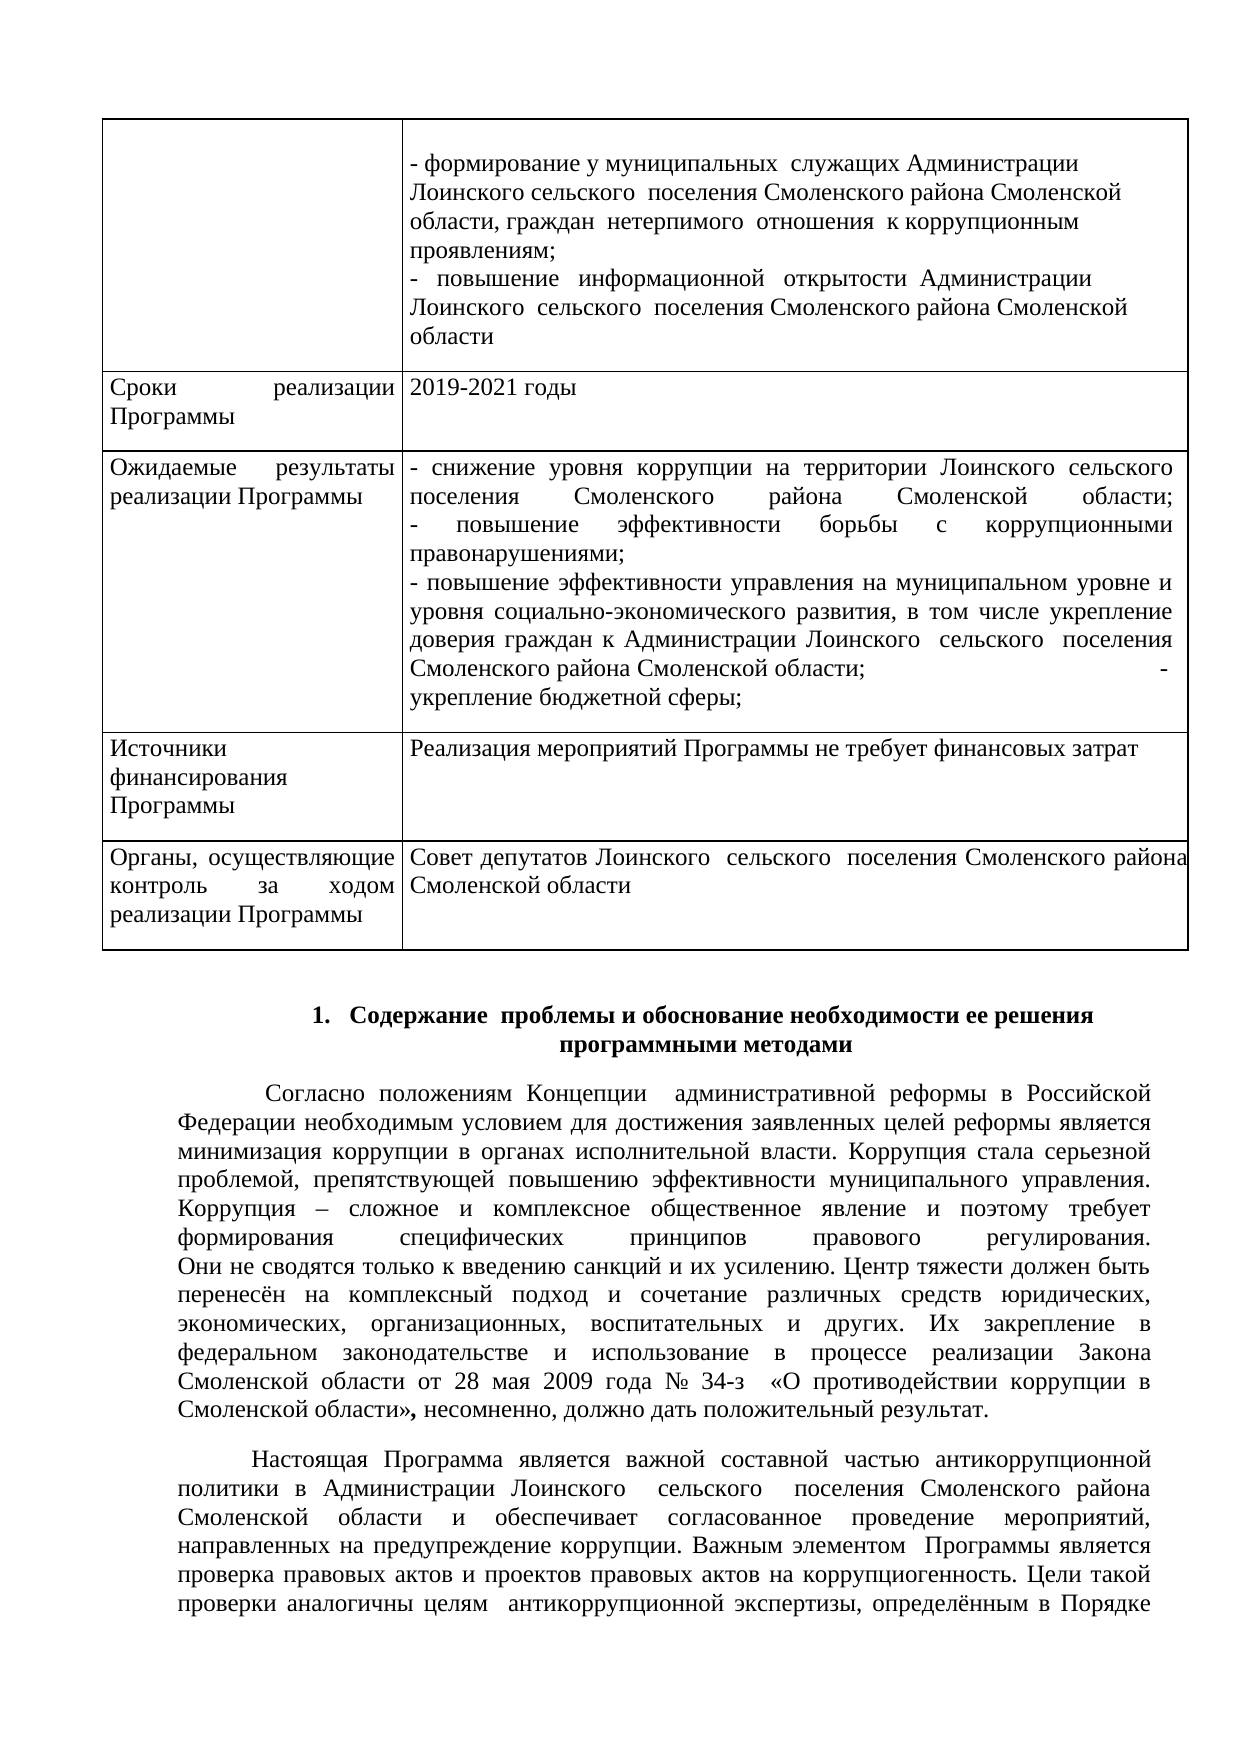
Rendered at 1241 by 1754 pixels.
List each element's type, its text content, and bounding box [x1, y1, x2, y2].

table_cell Сроки реализации Программы [103, 372, 402, 450]
table_cell Источники финансирования Программы [103, 733, 402, 840]
text программными методами [254, 1029, 1152, 1057]
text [177, 1444, 1152, 1617]
list Содержание проблемы и обоснование необходимости ее решения [254, 1000, 1152, 1029]
table_cell Реализация мероприятий Программы не требует финансовых затрат [403, 733, 1187, 840]
text Согласно положениям Концепции административной реформы в Российской Федерации необходимым условием для достижения заявленных целей реформы является минимизация коррупции в органах исполнительной власти. Коррупция стала серьезной проблемой, препятствующей повышению эффективности муниципального управления. Коррупция – сложное и комплексное общественное явление и поэтому требует формирования специфических принципов правового регулирования. Они не сводятся только к введению санкций и их усилению. Центр тяжести должен быть перенесён на комплексный подход и сочетание различных средств юридических, экономических, организационных, воспитательных и других. Их закрепление в федеральном законодательстве и использование в процессе реализации Закона Смоленской области от 28 мая 2009 года № 34-з «О противодействии коррупции в Смоленской области», несомненно, должно дать положительный результат. [177, 1078, 1152, 1423]
table_cell Совет депутатов Лоинского сельского поселения Смоленского района Смоленской области [403, 842, 1187, 949]
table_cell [103, 120, 402, 371]
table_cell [403, 120, 1187, 371]
table_cell Органы, осуществляющие контроль за ходом реализации Программы [103, 842, 402, 949]
table_cell 2019-2021 годы [403, 372, 1187, 450]
table_cell - снижение уровня коррупции на территории Лоинского сельского поселения Смоленского района Смоленской области; - повышение эффективности борьбы с коррупционными правонарушениями; - повышение эффективности управления на муниципальном уровне и уровня социально-экономического развития, в том числе укрепление доверия граждан к Администрации Лоинского сельского поселения Смоленского района Смоленской области; - укрепление бюджетной сферы; [403, 452, 1187, 732]
table_cell Ожидаемые результаты реализации Программы [103, 452, 402, 732]
